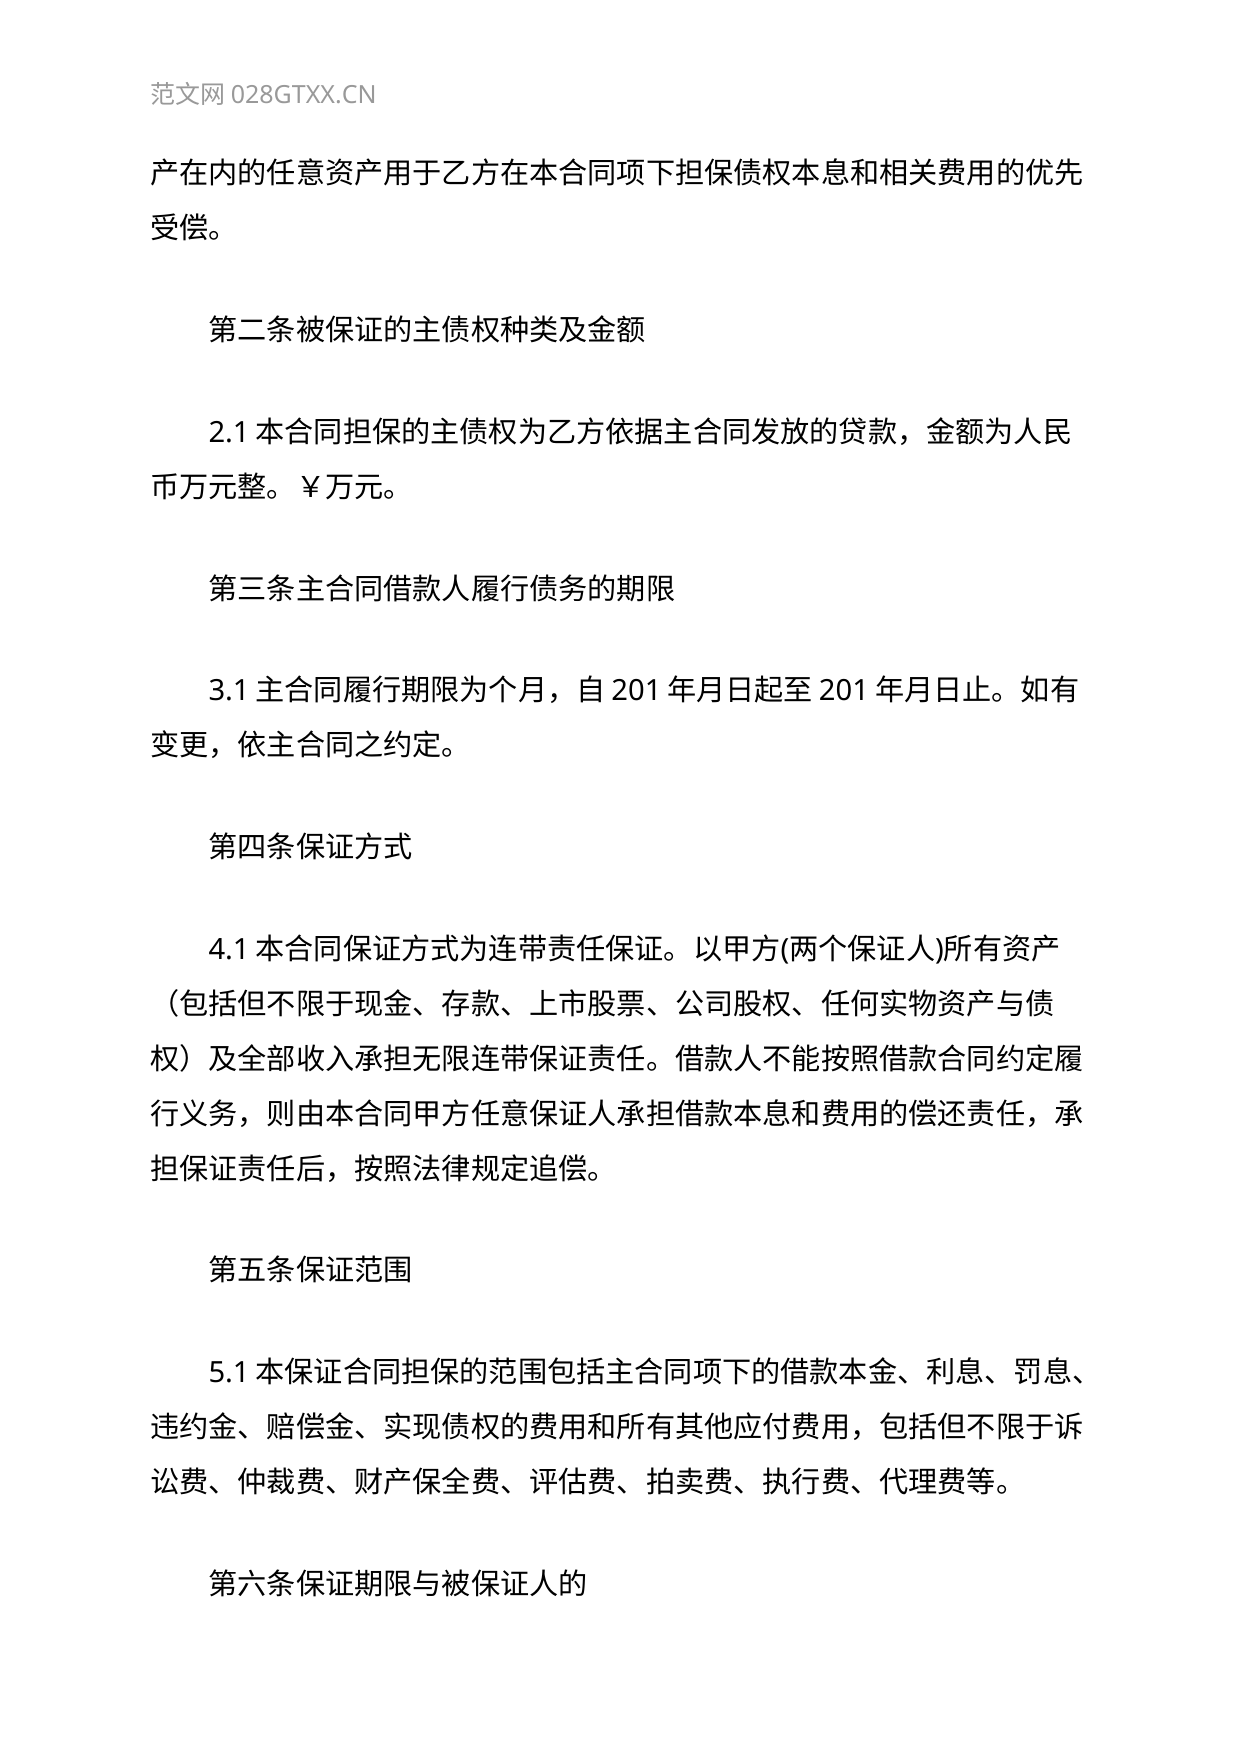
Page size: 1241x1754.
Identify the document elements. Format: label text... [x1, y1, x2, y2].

text 5.1本保证合同担保的范围包括主合同项下的借款本金、利息、罚息、违约金、赔偿金、实现债权的费用和所有其他应付费用，包括但不限于诉讼费、仲裁费、财产保全费、评估费、拍卖费、执行费、代理费等。 [150, 1349, 1090, 1501]
text 4.1本合同保证方式为连带责任保证。以甲方(两个保证人)所有资产（包括但不限于现金、存款、上市股票、公司股权、任何实物资产与债权）及全部收入承担无限连带保证责任。借款人不能按照借款合同约定履行义务，则由本合同甲方任意保证人承担借款本息和费用的偿还责任，承担保证责任后，按照法律规定追偿。 [150, 926, 1090, 1187]
text 第五条保证范围 [150, 1247, 1090, 1289]
text 第六条保证期限与被保证人的 [150, 1560, 1090, 1603]
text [150, 150, 1090, 247]
text 第二条被保证的主债权种类及金额 [150, 307, 1090, 349]
text 2.1本合同担保的主债权为乙方依据主合同发放的贷款，金额为人民币万元整。￥万元。 [150, 408, 1090, 506]
text 3.1主合同履行期限为个月，自201年月日起至201年月日止。如有变更，依主合同之约定。 [150, 667, 1090, 764]
text 第三条主合同借款人履行债务的期限 [150, 565, 1090, 607]
text 第四条保证方式 [150, 824, 1090, 866]
